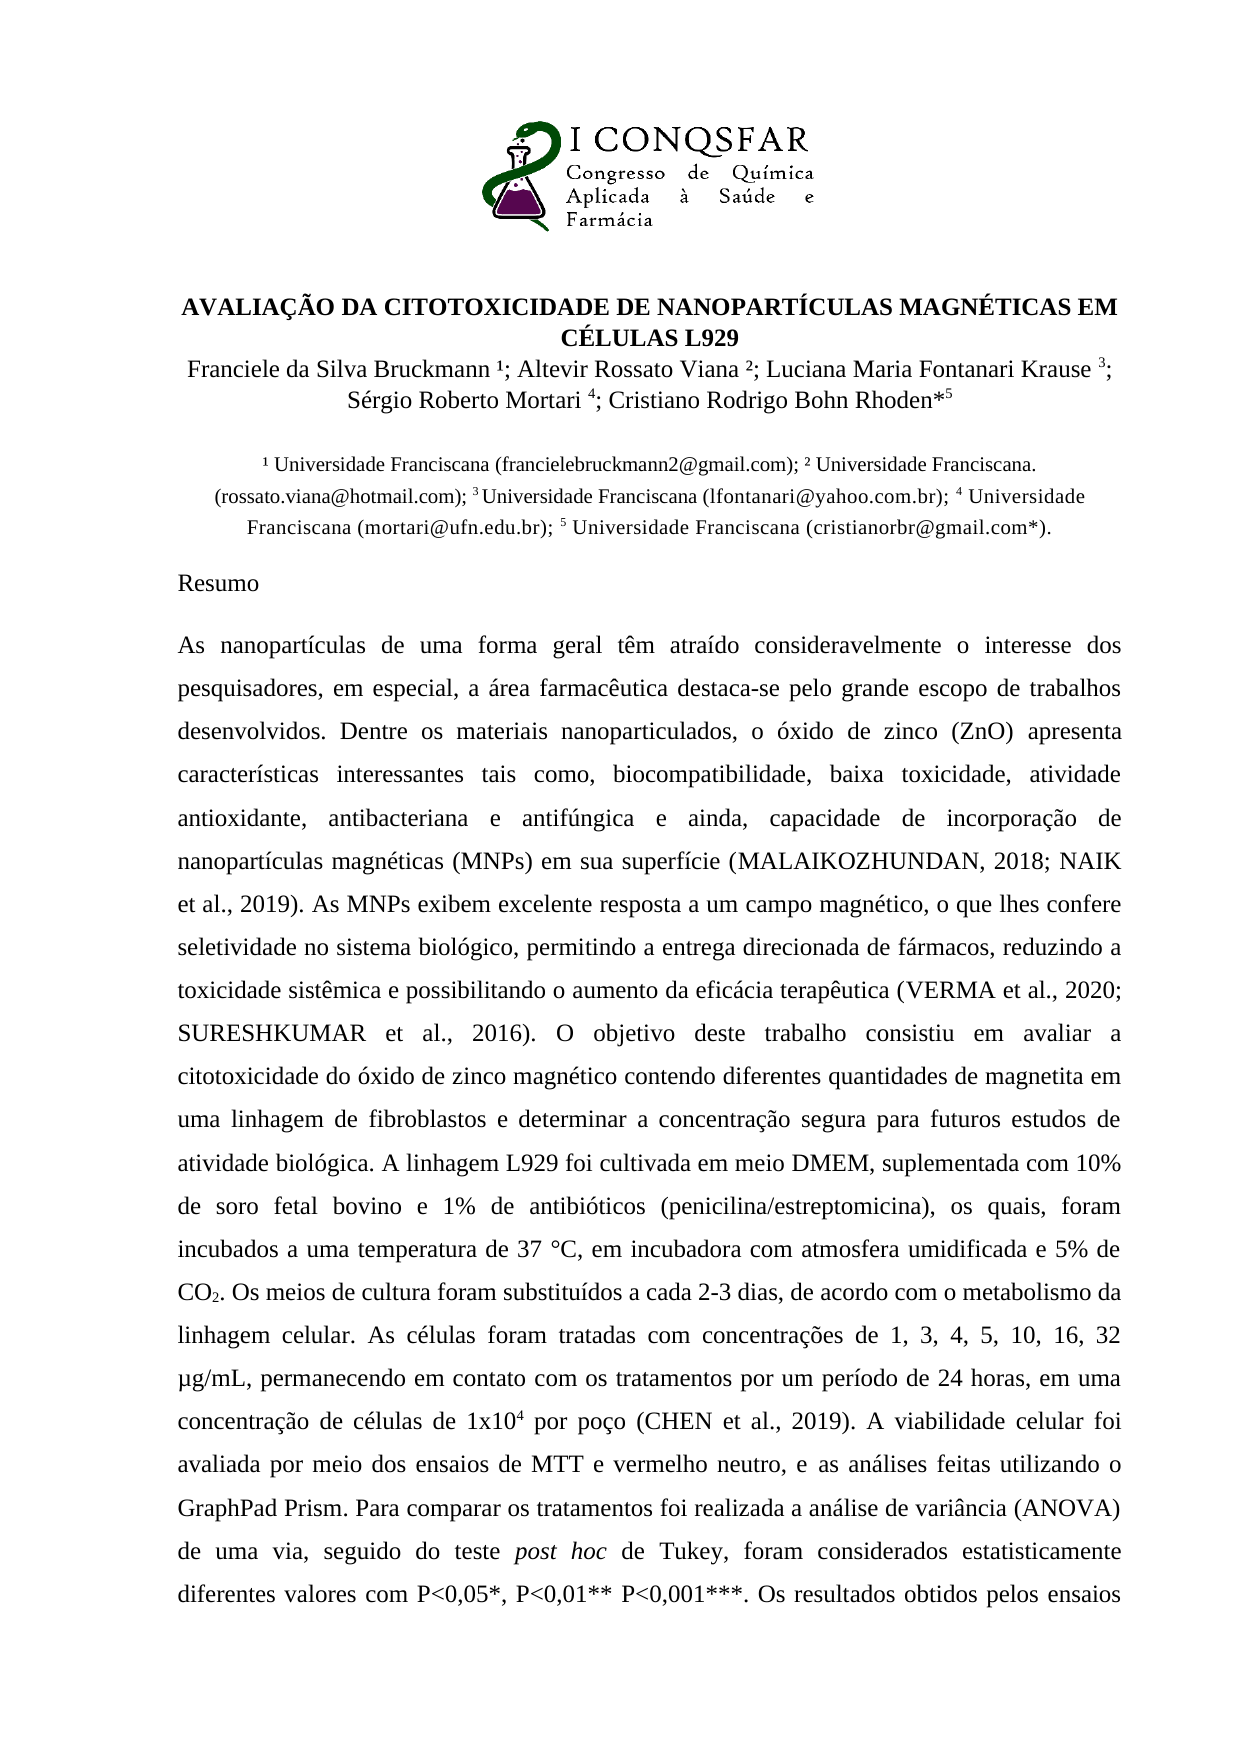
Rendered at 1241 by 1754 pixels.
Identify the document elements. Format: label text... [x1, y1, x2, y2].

text Resumo [177, 568, 1122, 597]
subtitle ¹ Universidade Franciscana (francielebruckmann2@gmail.com); ² Universidade Franciscana. (rossato.viana@hotmail.com); 3 Universidade Franciscana (lfontanari@yahoo.com.br); 4 Universidade Franciscana (mortari@ufn.edu.br); 5 Universidade Franciscana (cristianorbr@gmail.com*). [177, 445, 1122, 539]
text AVALIAÇÃO DA CITOTOXICIDADE DE NANOPARTÍCULAS MAGNÉTICAS EM CÉLULAS L929 [177, 292, 1122, 352]
picture [481, 73, 818, 292]
text Franciele da Silva Bruckmann ¹; Altevir Rossato Viana ²; Luciana Maria Fontanari Krause 3; Sérgio Roberto Mortari 4; Cristiano Rodrigo Bohn Rhoden*5 [177, 354, 1122, 414]
